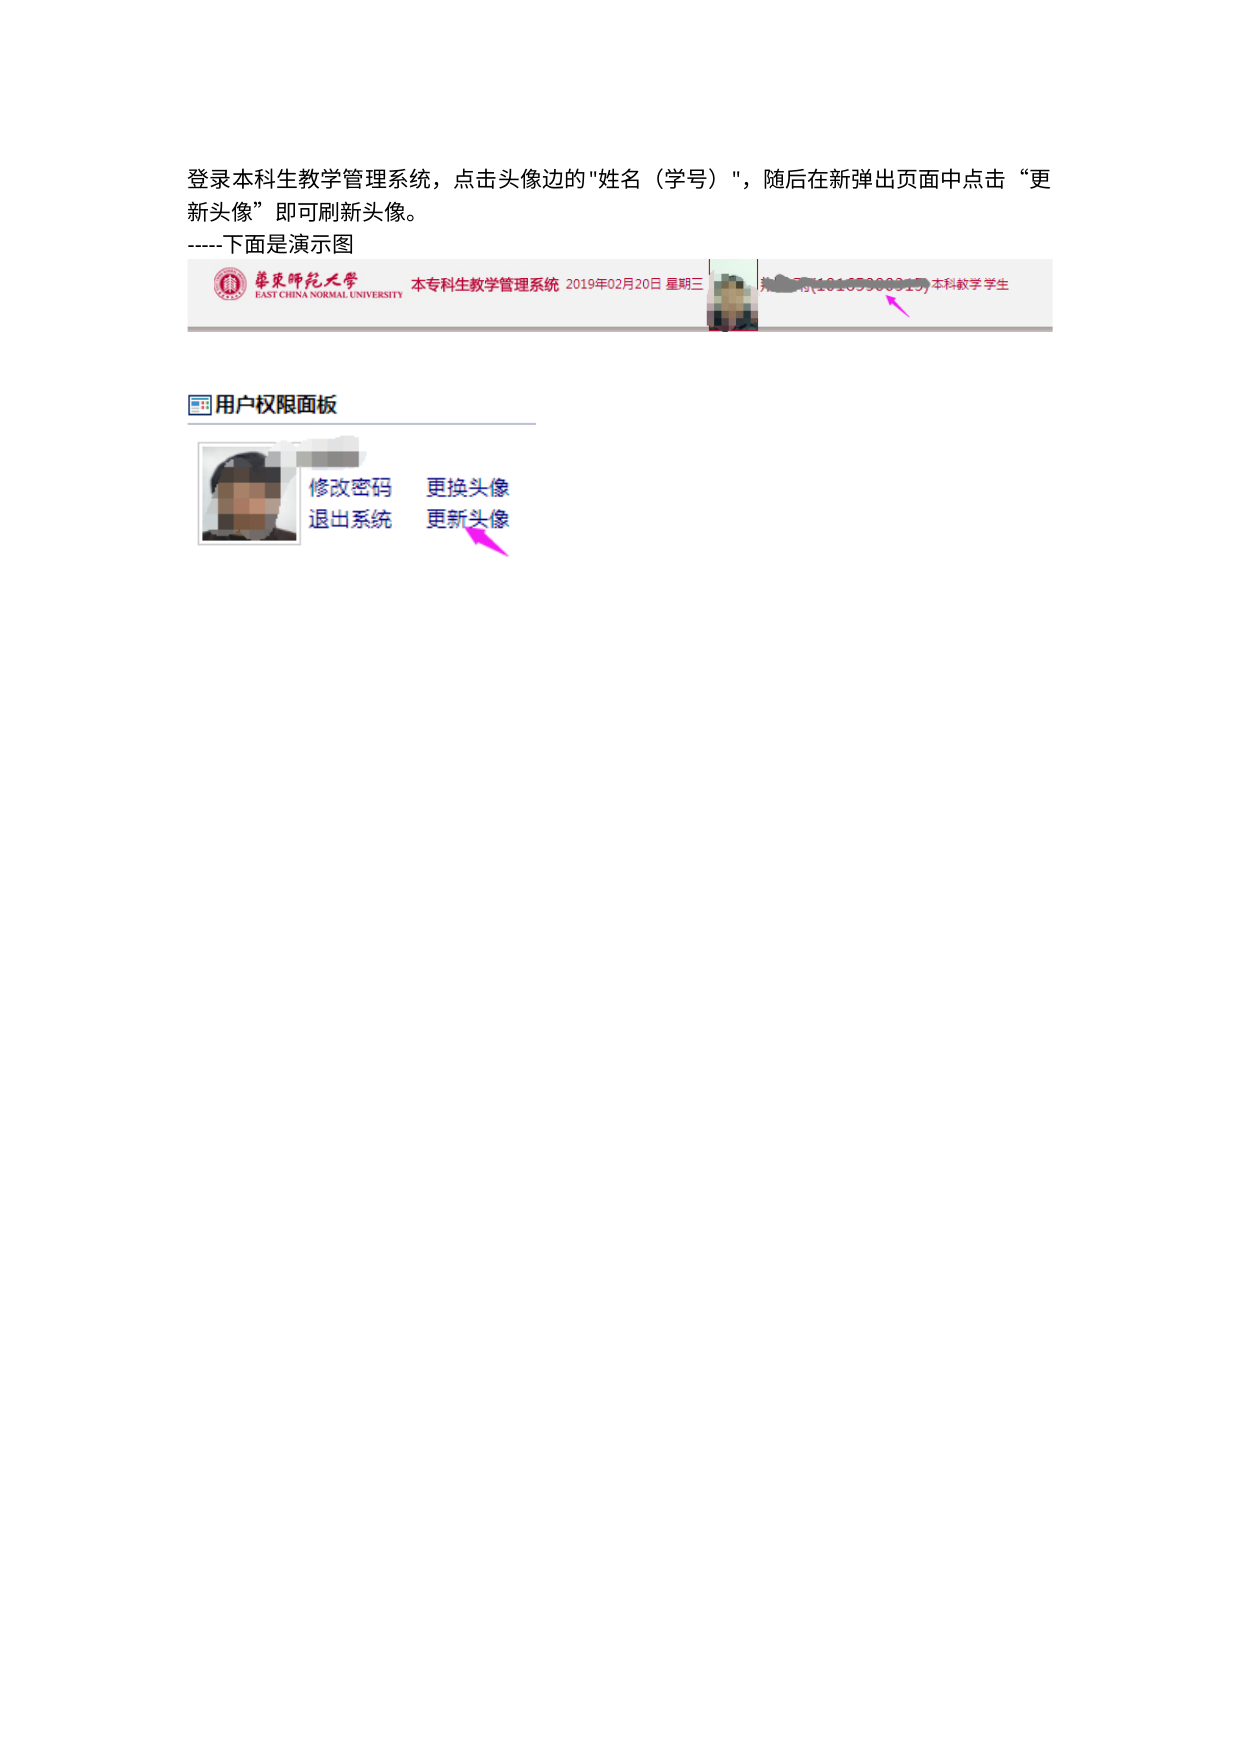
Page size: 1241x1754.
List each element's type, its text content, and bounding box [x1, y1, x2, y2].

picture [187, 259, 1053, 332]
text -----下面是演示图 [187, 227, 1053, 259]
text 登录本科生教学管理系统，点击头像边的"姓名（学号）"，随后在新弹出页面中点击“更新头像”即可刷新头像。 [187, 162, 1053, 227]
picture [187, 389, 536, 566]
